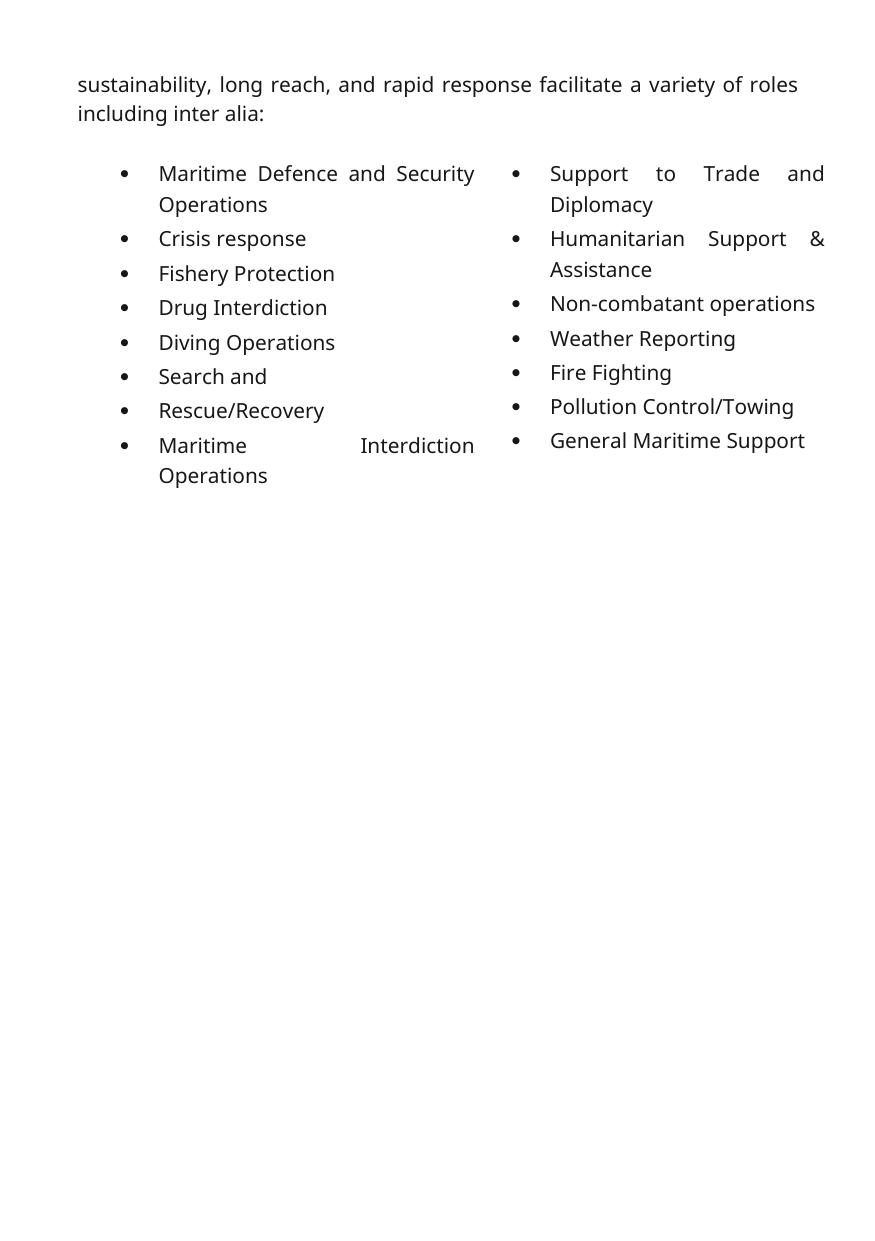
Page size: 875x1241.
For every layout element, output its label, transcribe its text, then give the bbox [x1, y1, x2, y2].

table_header Maritime Defence and Security Operations Crisis response Fishery Protection Drug Interdiction Diving Operations Search and Rescue/Recovery Maritime Interdiction Operations [83, 160, 475, 496]
table_header Support to Trade and Diplomacy Humanitarian Support & Assistance Non-combatant operations Weather Reporting Fire Fighting Pollution Control/Towing General Maritime Support [475, 160, 825, 496]
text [76, 70, 799, 128]
